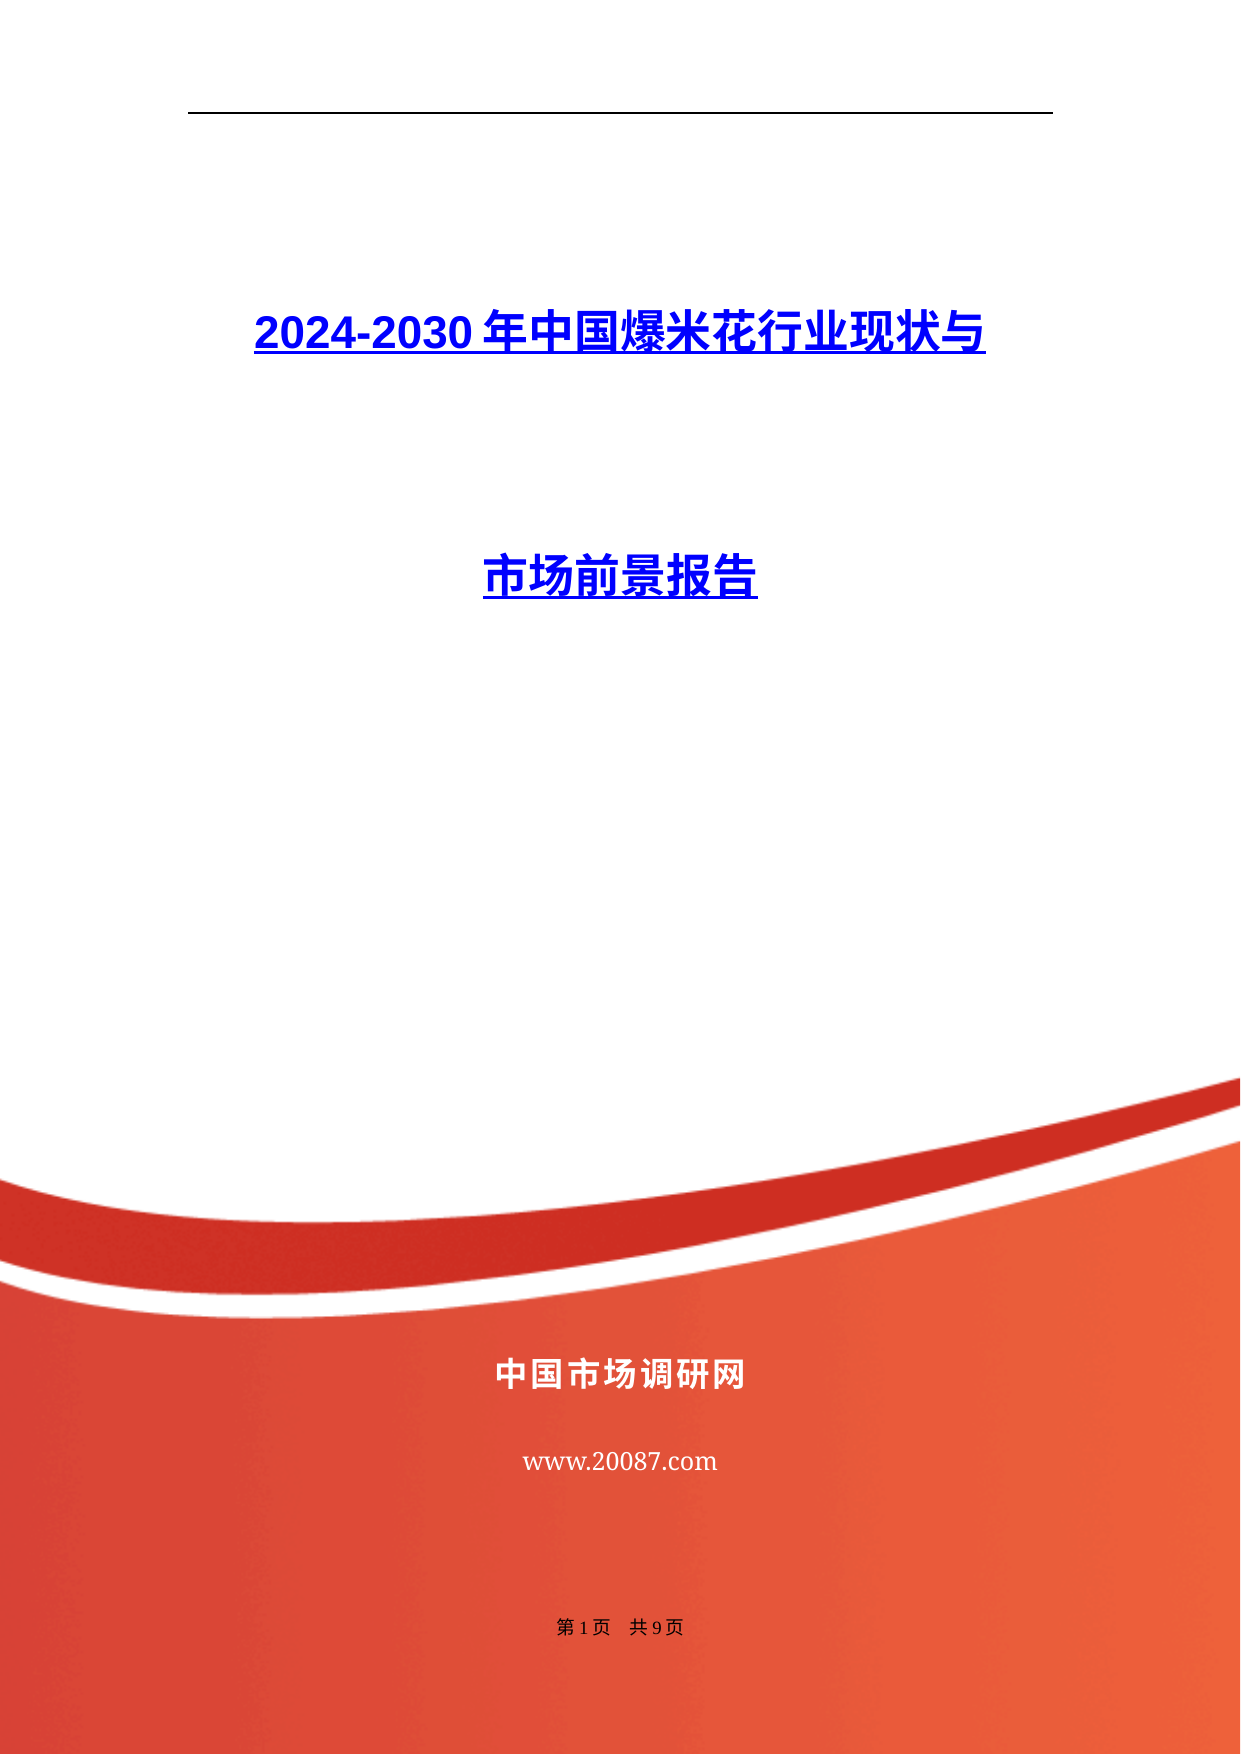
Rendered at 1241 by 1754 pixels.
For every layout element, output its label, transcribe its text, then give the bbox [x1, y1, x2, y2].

table_header 2024-2030年中国爆米花行业现状与市场前景报告 [188, 207, 1053, 773]
subtitle 中国市场调研网 [187, 1339, 1053, 1404]
picture [0, 1006, 1241, 1754]
text www.20087.com [187, 1428, 1053, 1493]
